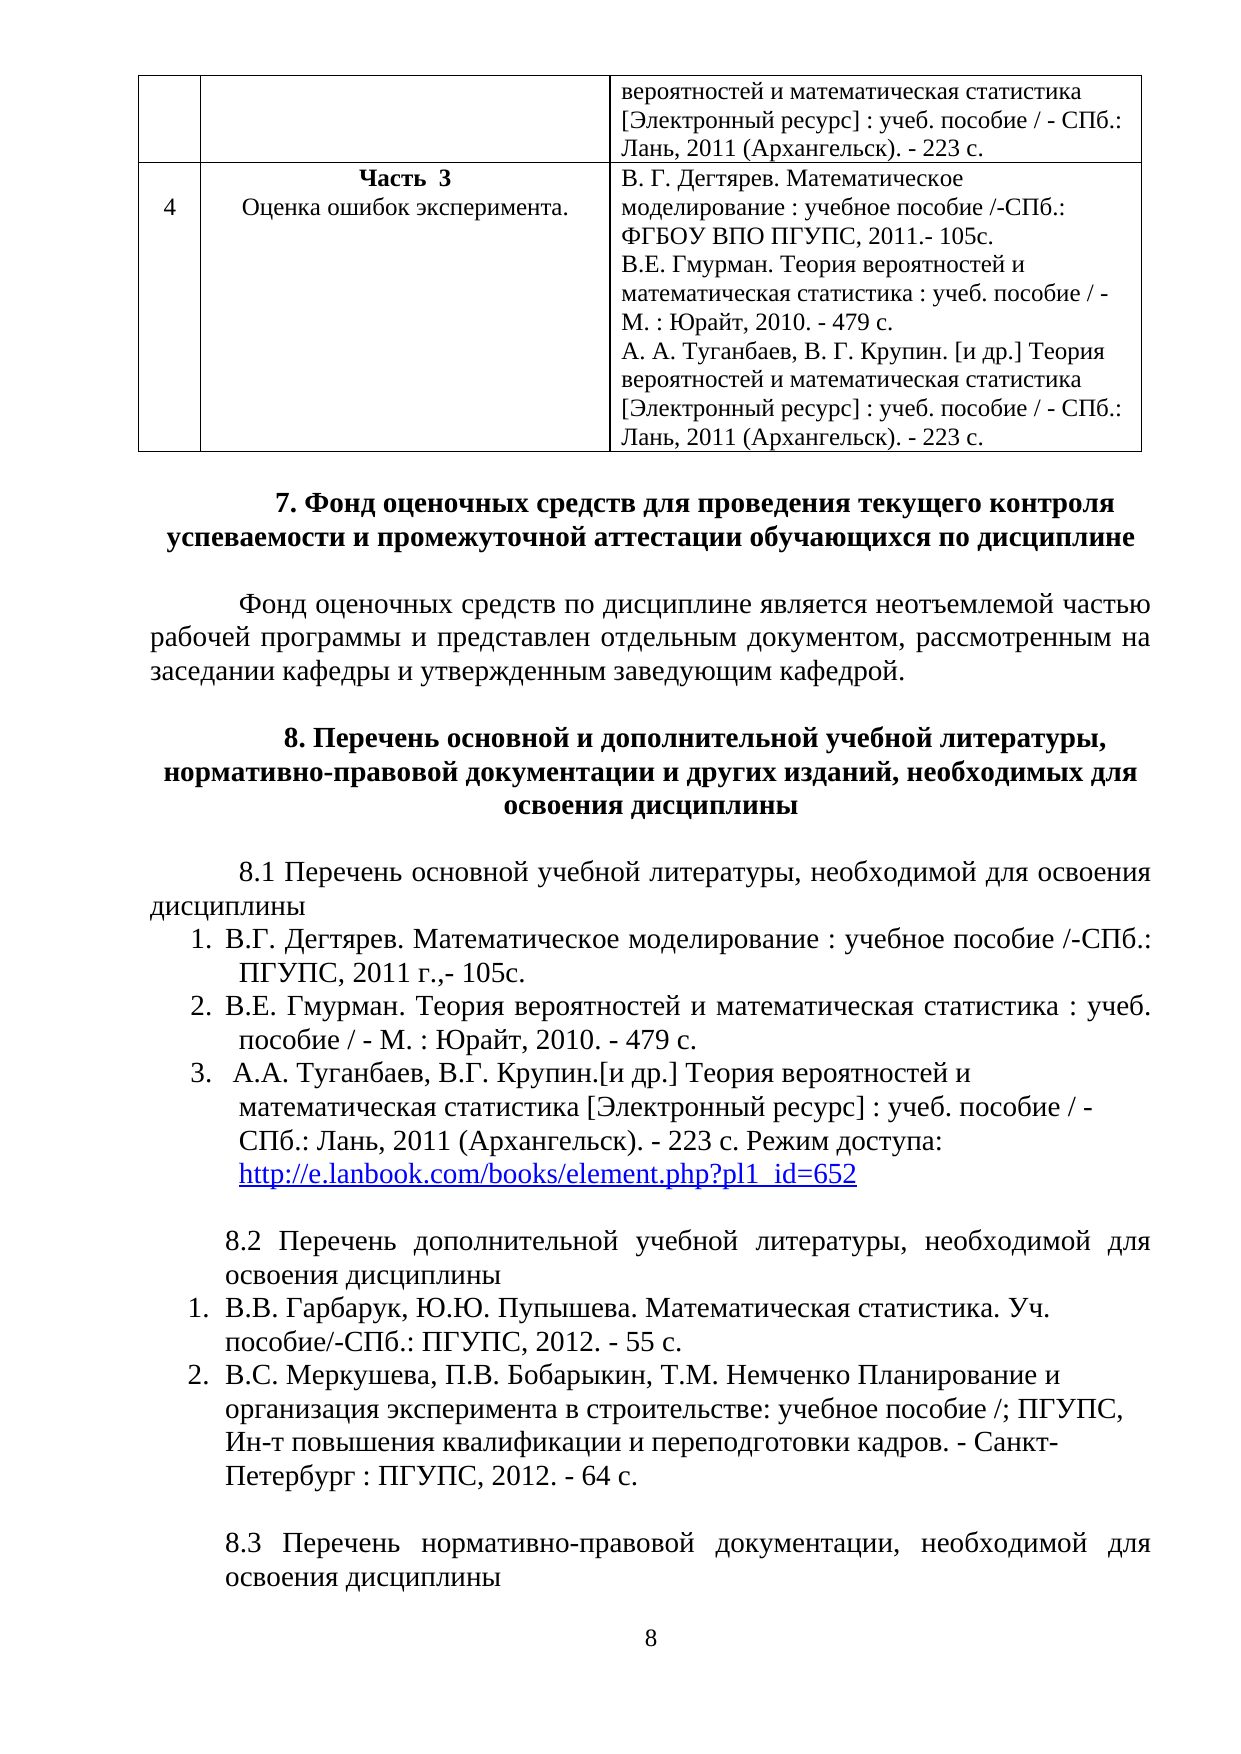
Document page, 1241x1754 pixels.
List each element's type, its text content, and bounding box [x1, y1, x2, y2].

table_cell 4 [139, 163, 200, 451]
list В.Г. Дегтярев. Математическое моделирование : учебное пособие /-СПб.: ПГУПС, .,- 105с. [201, 921, 1152, 988]
table_cell 3 [139, 76, 200, 162]
list А.А. Туганбаев, В.Г. Крупин.[и др.] Теория вероятностей и математическая статистика [Электронный ресурс] : учеб. пособие / - СПб.: Лань, 2011 (Архангельск). - 223 с. Режим доступа: http://e.lanbook.com/books/element.php?pl1_id=652 [201, 1056, 1152, 1190]
table_cell Часть 3 Оценка ошибок эксперимента. [201, 163, 609, 451]
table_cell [611, 76, 1141, 162]
text 8.2 Перечень дополнительной учебной литературы, необходимой для освоения дисциплины [225, 1223, 1152, 1290]
text 8.1 Перечень основной учебной литературы, необходимой для освоения дисциплины [150, 854, 1152, 921]
text 7. Фонд оценочных средств для проведения текущего контроля успеваемости и промежуточной аттестации обучающихся по дисциплине [150, 485, 1152, 552]
text Фонд оценочных средств по дисциплине является неотъемлемой частью рабочей программы и представлен отдельным документом, рассмотренным на заседании кафедры и утвержденным заведующим кафедрой. [150, 586, 1152, 687]
list В.С. Меркушева, П.В. Бобарыкин, Т.М. Немченко Планирование и организация эксперимента в строительстве: учебное пособие /; ПГУПС, Ин-т повышения квалификации и переподготовки кадров. - Санкт-Петербург : ПГУПС, 2012. - 64 с. [187, 1357, 1152, 1492]
text 8. Перечень основной и дополнительной учебной литературы, нормативно-правовой документации и других изданий, необходимых для освоения дисциплины [150, 720, 1152, 821]
list В.Е. Гмурман. Теория вероятностей и математическая статистика : учеб. пособие / - М. : Юрайт, 2010. - 479 с. [201, 988, 1152, 1056]
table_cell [201, 76, 609, 162]
list В.В. Гарбарук, Ю.Ю. Пупышева. Математическая статистика. Уч. пособие/-СПб.: ПГУПС, 2012. - 55 с. [187, 1290, 1152, 1357]
text 8.3 Перечень нормативно-правовой документации, необходимой для освоения дисциплины [225, 1525, 1152, 1592]
